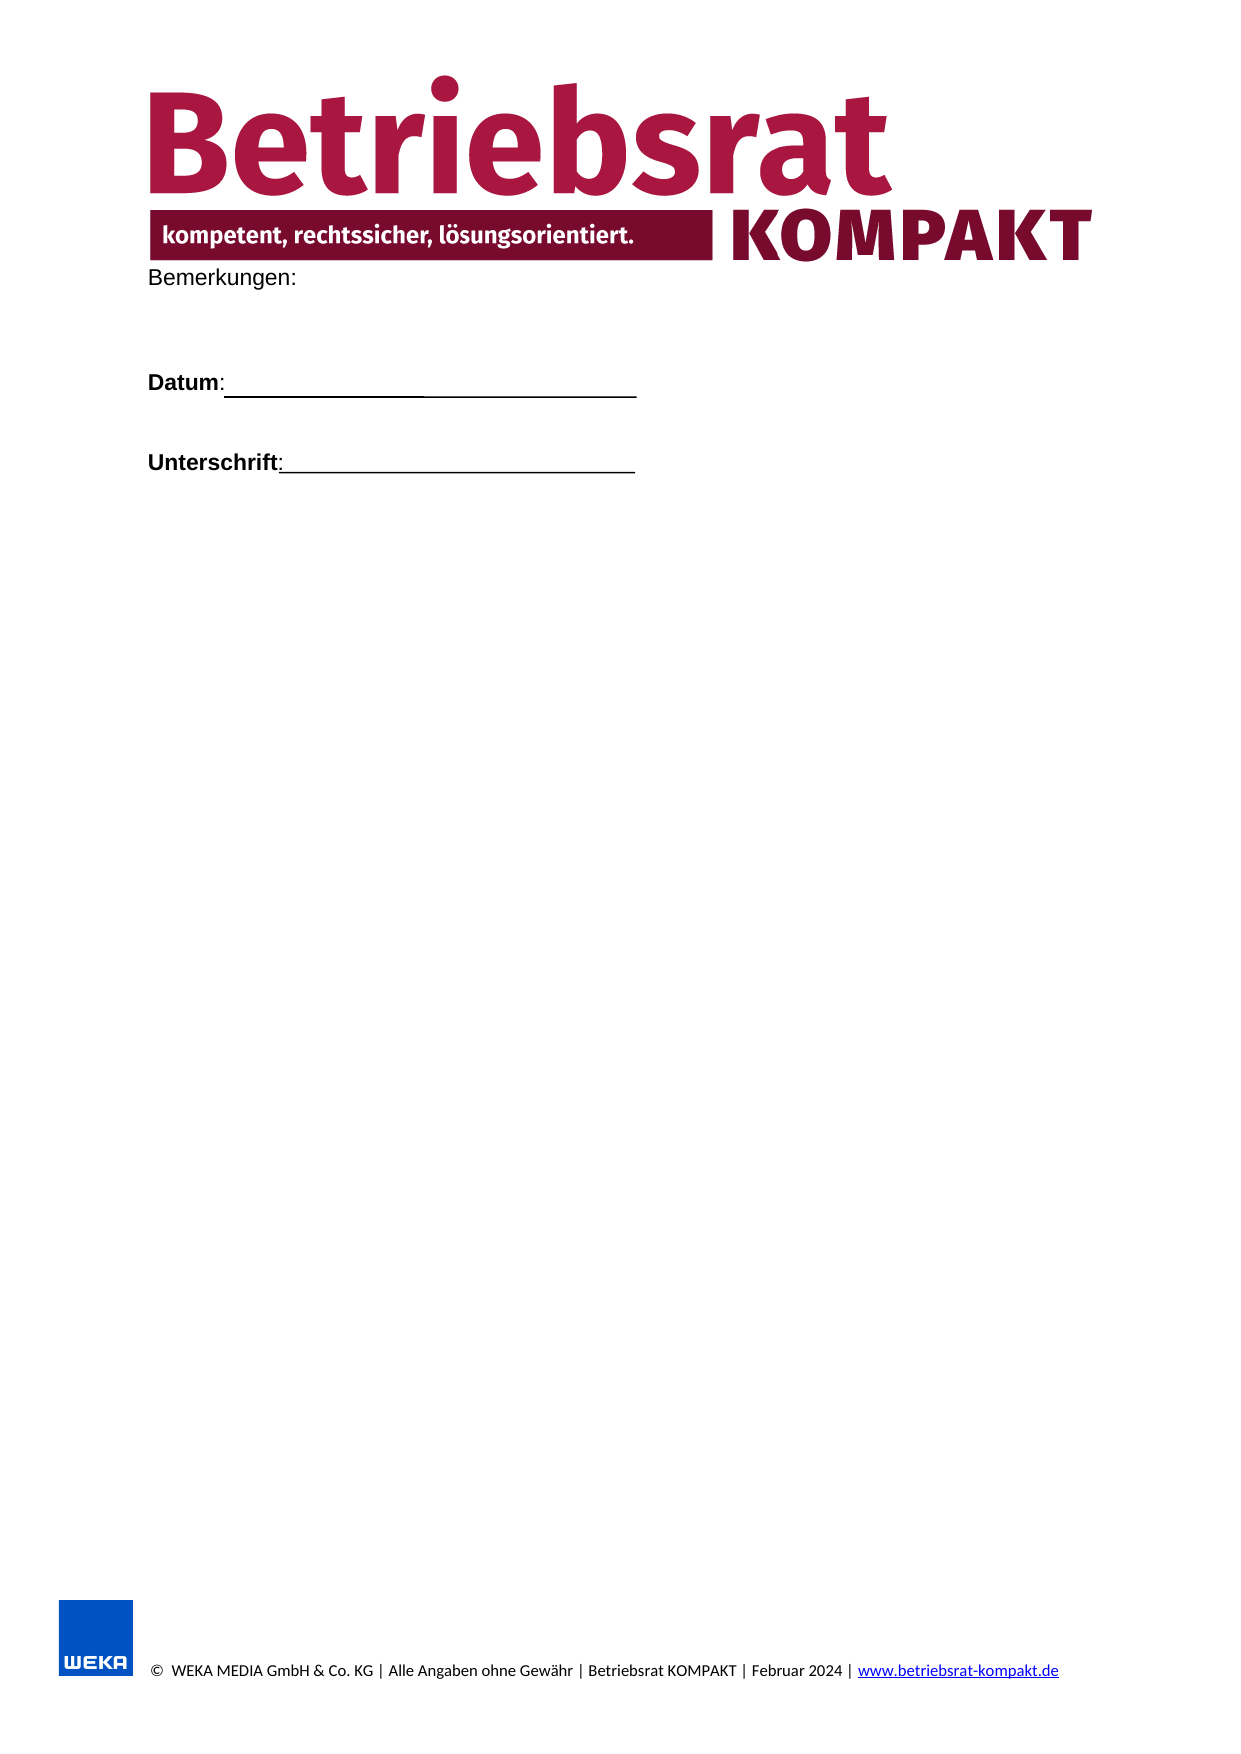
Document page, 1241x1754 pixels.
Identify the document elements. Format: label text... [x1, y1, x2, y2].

picture [58, 1600, 133, 1676]
text Datum: [148, 369, 1093, 396]
text Bemerkungen: [148, 264, 1093, 290]
text Unterschrift: [148, 448, 1093, 475]
picture [147, 73, 1093, 264]
